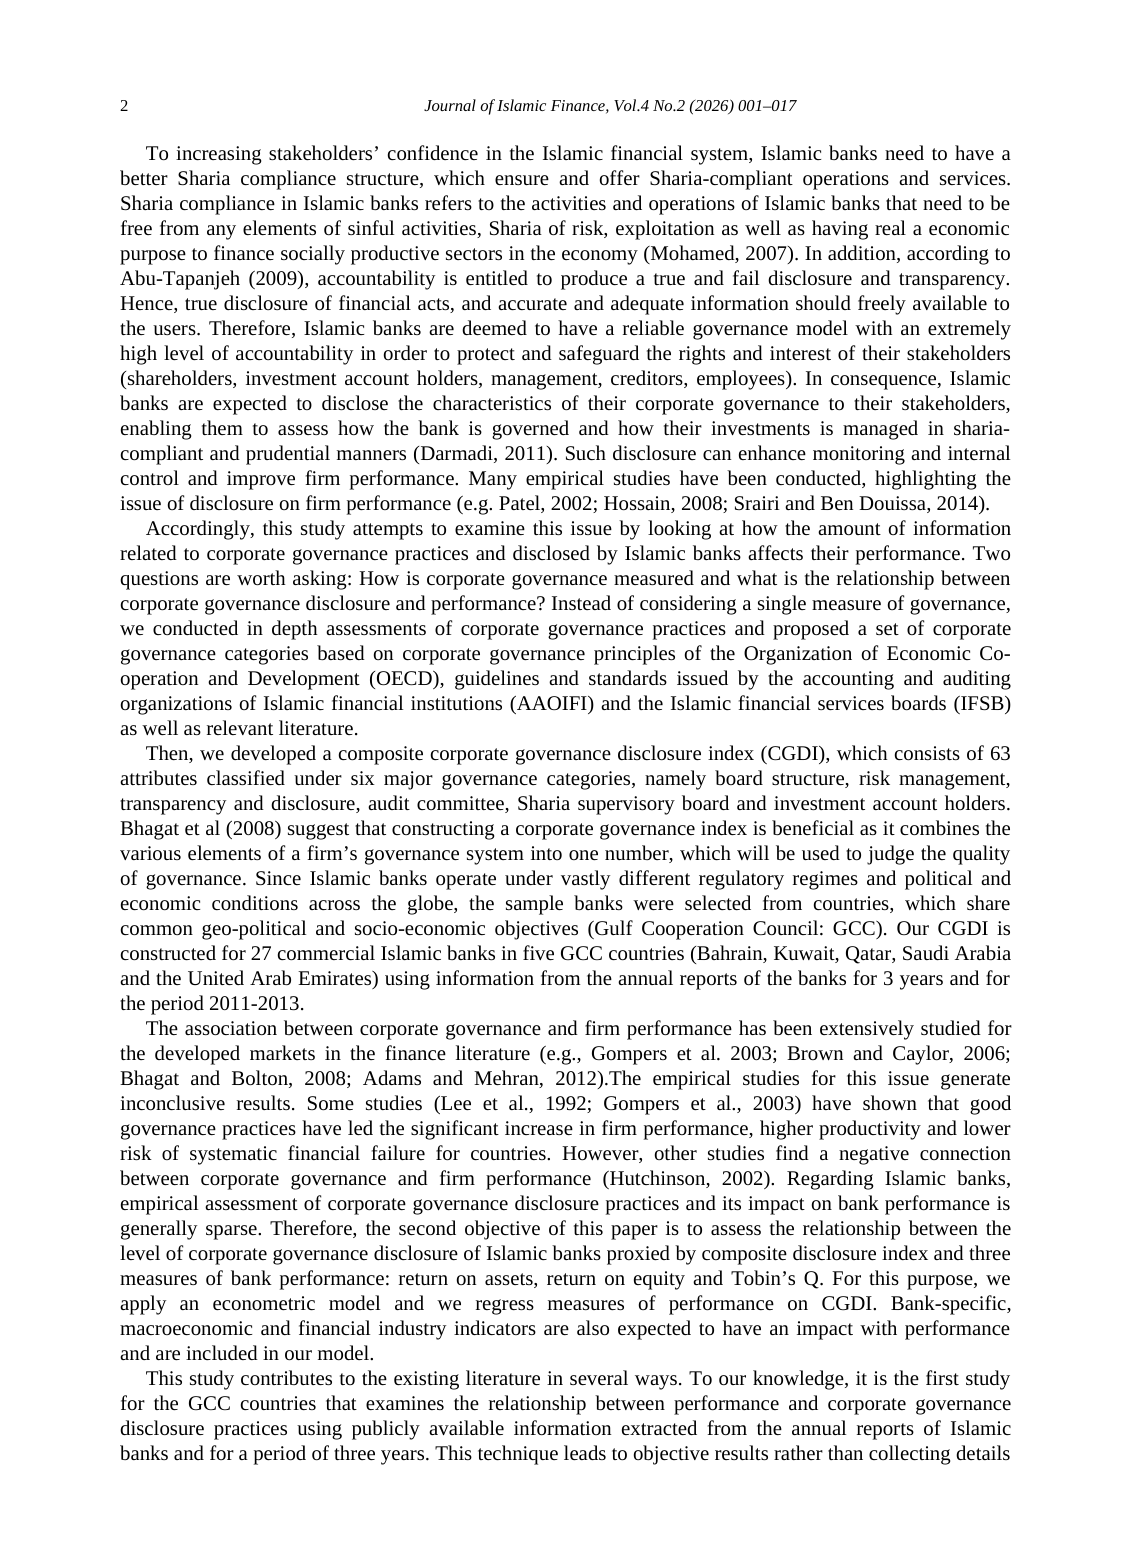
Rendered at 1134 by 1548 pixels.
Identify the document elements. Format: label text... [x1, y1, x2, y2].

text The association between corporate governance and firm performance has been extensively studied for the developed markets in the finance literature (e.g., Gompers et al. 2003; Brown and Caylor, 2006; Bhagat and Bolton, 2008; Adams and Mehran, 2012).The empirical studies for this issue generate inconclusive results. Some studies (Lee et al., 1992; Gompers et al., 2003) have shown that good governance practices have led the significant increase in firm performance, higher productivity and lower risk of systematic financial failure for countries. However, other studies find a negative connection between corporate governance and firm performance (Hutchinson, 2002). Regarding Islamic banks, empirical assessment of corporate governance disclosure practices and its impact on bank performance is generally sparse. Therefore, the second objective of this paper is to assess the relationship between the level of corporate governance disclosure of Islamic banks proxied by composite disclosure index and three measures of bank performance: return on assets, return on equity and Tobin’s Q. For this purpose, we apply an econometric model and we regress measures of performance on CGDI. Bank-specific, macroeconomic and financial industry indicators are also expected to have an impact with performance and are included in our model. [120, 1015, 1012, 1365]
text Accordingly, this study attempts to examine this issue by looking at how the amount of information related to corporate governance practices and disclosed by Islamic banks affects their performance. Two questions are worth asking: How is corporate governance measured and what is the relationship between corporate governance disclosure and performance? Instead of considering a single measure of governance, we conducted in depth assessments of corporate governance practices and proposed a set of corporate governance categories based on corporate governance principles of the Organization of Economic Co-operation and Development (OECD), guidelines and standards issued by the accounting and auditing organizations of Islamic financial institutions (AAOIFI) and the Islamic financial services boards (IFSB) as well as relevant literature. [120, 515, 1012, 740]
text To increasing stakeholders’ confidence in the Islamic financial system, Islamic banks need to have a better Sharia compliance structure, which ensure and offer Sharia-compliant operations and services. Sharia compliance in Islamic banks refers to the activities and operations of Islamic banks that need to be free from any elements of sinful activities, Sharia of risk, exploitation as well as having real a economic purpose to finance socially productive sectors in the economy (Mohamed, 2007). In addition, according to Abu-Tapanjeh (2009), accountability is entitled to produce a true and fail disclosure and transparency. Hence, true disclosure of financial acts, and accurate and adequate information should freely available to the users. Therefore, Islamic banks are deemed to have a reliable governance model with an extremely high level of accountability in order to protect and safeguard the rights and interest of their stakeholders (shareholders, investment account holders, management, creditors, employees). In consequence, Islamic banks are expected to disclose the characteristics of their corporate governance to their stakeholders, enabling them to assess how the bank is governed and how their investments is managed in sharia-compliant and prudential manners (Darmadi, 2011). Such disclosure can enhance monitoring and internal control and improve firm performance. Many empirical studies have been conducted, highlighting the issue of disclosure on firm performance (e.g. Patel, 2002; Hossain, 2008; Srairi and Ben Douissa, 2014). [120, 140, 1012, 515]
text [120, 1365, 1012, 1465]
text Then, we developed a composite corporate governance disclosure index (CGDI), which consists of 63 attributes classified under six major governance categories, namely board structure, risk management, transparency and disclosure, audit committee, Sharia supervisory board and investment account holders. Bhagat et al (2008) suggest that constructing a corporate governance index is beneficial as it combines the various elements of a firm’s governance system into one number, which will be used to judge the quality of governance. Since Islamic banks operate under vastly different regulatory regimes and political and economic conditions across the globe, the sample banks were selected from countries, which share common geo-political and socio-economic objectives (Gulf Cooperation Council: GCC). Our CGDI is constructed for 27 commercial Islamic banks in five GCC countries (Bahrain, Kuwait, Qatar, Saudi Arabia and the United Arab Emirates) using information from the annual reports of the banks for 3 years and for the period 2011-2013. [120, 740, 1012, 1015]
